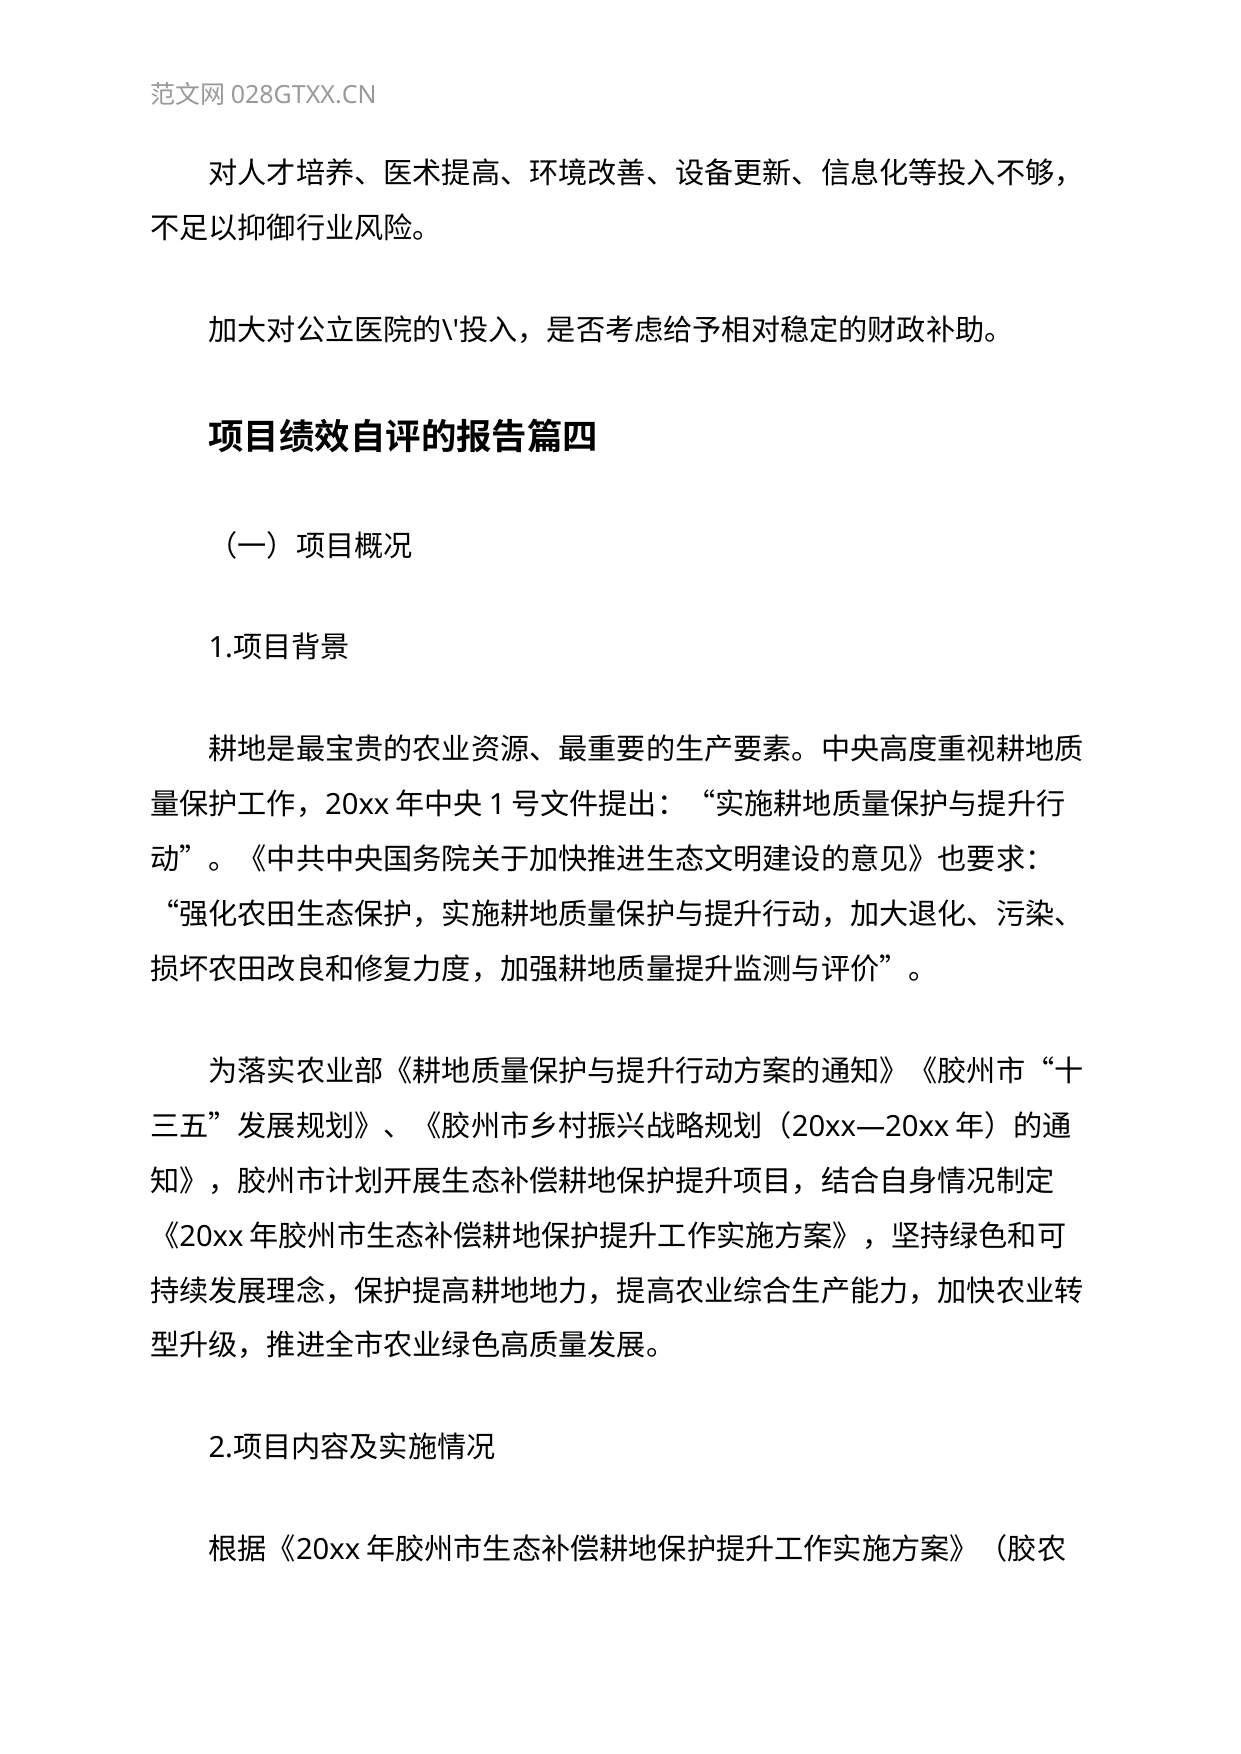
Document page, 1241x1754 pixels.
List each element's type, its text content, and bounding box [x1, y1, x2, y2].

text 2.项目内容及实施情况 [150, 1424, 1090, 1466]
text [150, 1526, 1090, 1568]
text （一）项目概况 [150, 522, 1090, 564]
text 为落实农业部《耕地质量保护与提升行动方案的通知》《胶州市“十三五”发展规划》、《胶州市乡村振兴战略规划（20xx—20xx年）的通知》，胶州市计划开展生态补偿耕地保护提升项目，结合自身情况制定《20xx年胶州市生态补偿耕地保护提升工作实施方案》，坚持绿色和可持续发展理念，保护提高耕地地力，提高农业综合生产能力，加快农业转型升级，推进全市农业绿色高质量发展。 [150, 1047, 1090, 1364]
text 项目绩效自评的报告篇四 [150, 409, 1090, 460]
text 耕地是最宝贵的农业资源、最重要的生产要素。中央高度重视耕地质量保护工作，20xx年中央1号文件提出：“实施耕地质量保护与提升行动”。《中共中央国务院关于加快推进生态文明建设的意见》也要求：“强化农田生态保护，实施耕地质量保护与提升行动，加大退化、污染、损坏农田改良和修复力度，加强耕地质量提升监测与评价”。 [150, 726, 1090, 988]
text 对人才培养、医术提高、环境改善、设备更新、信息化等投入不够，不足以抑御行业风险。 [150, 150, 1090, 247]
text 加大对公立医院的\'投入，是否考虑给予相对稳定的财政补助。 [150, 307, 1090, 349]
text 1.项目背景 [150, 624, 1090, 666]
